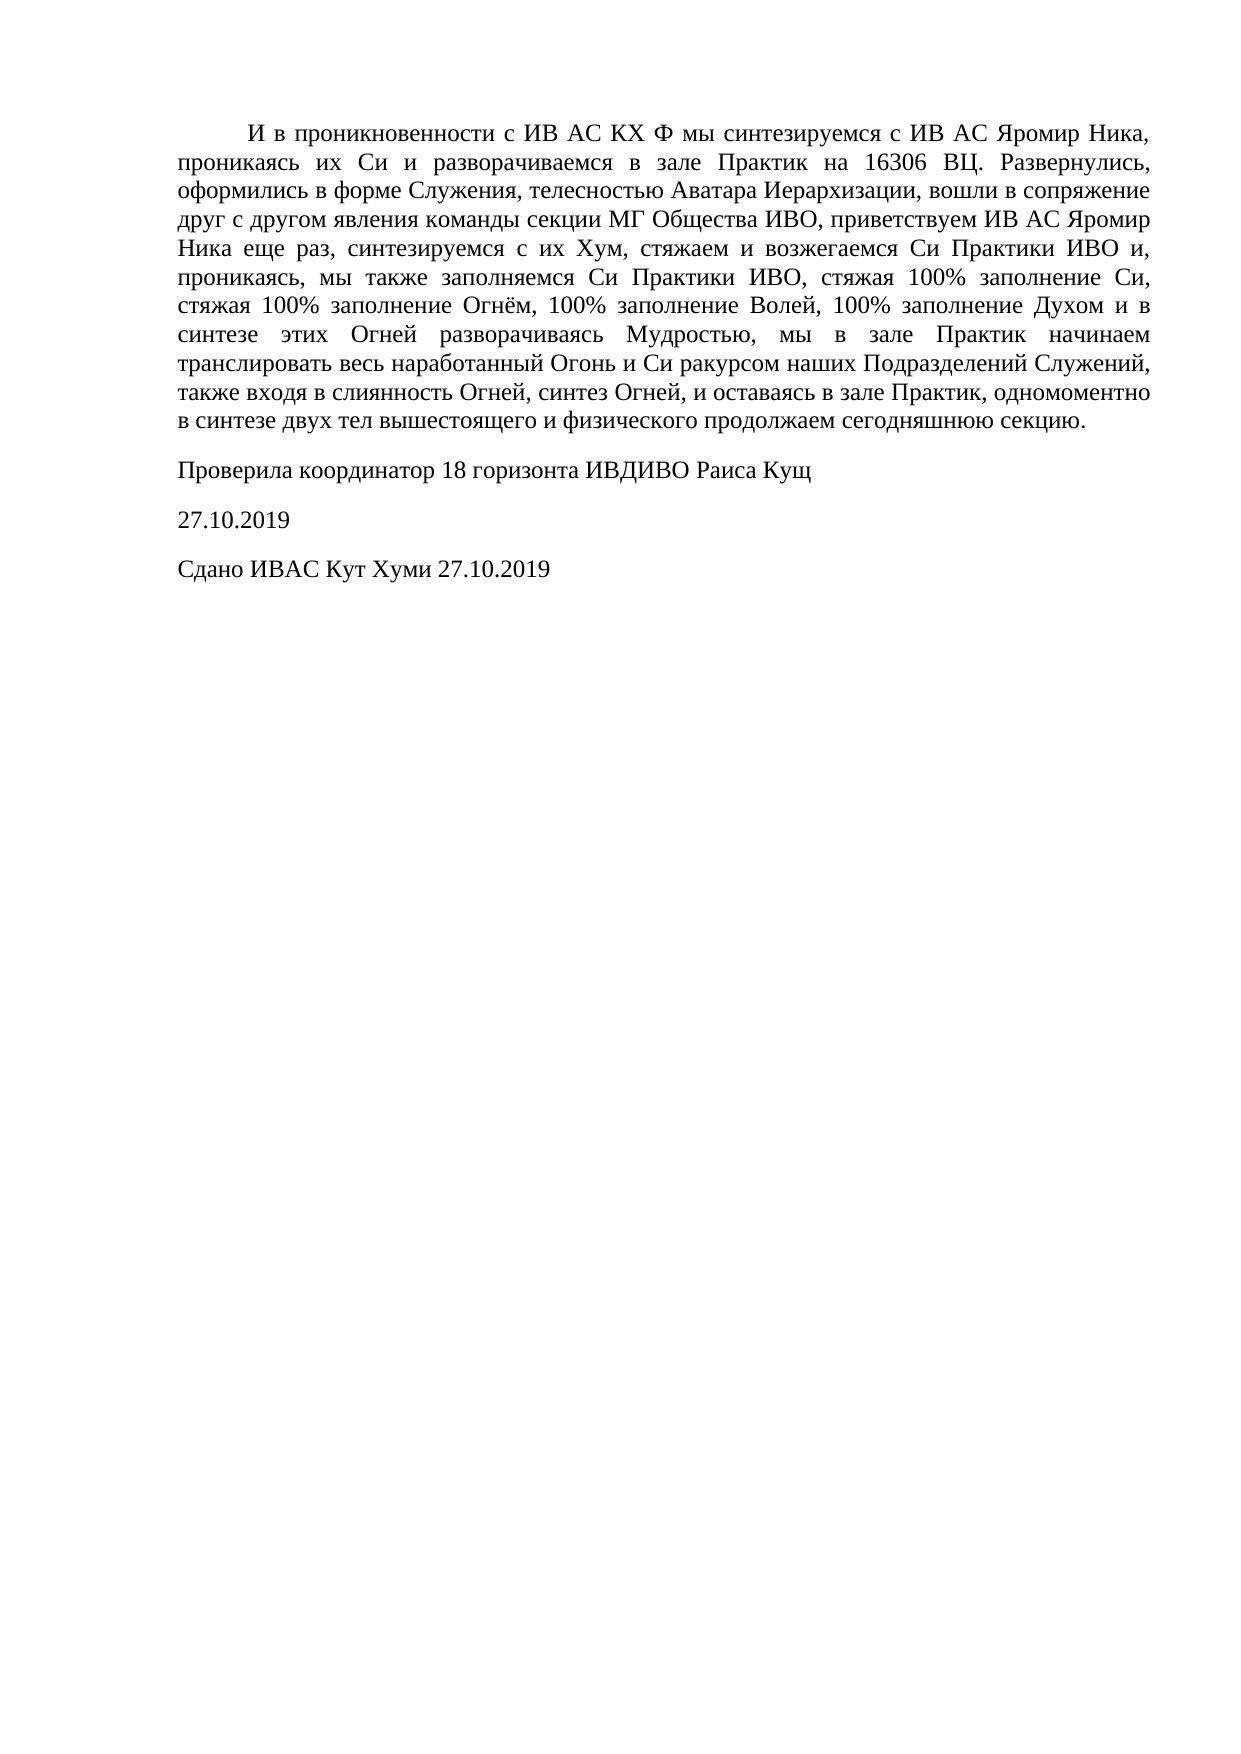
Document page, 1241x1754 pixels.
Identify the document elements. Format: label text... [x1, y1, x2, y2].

text И в проникновенности с ИВ АС КХ Ф мы синтезируемся с ИВ АС Яромир Ника, проникаясь их Си и разворачиваемся в зале Практик на 16306 ВЦ. Развернулись, оформились в форме Служения, телесностью Аватара Иерархизации, вошли в сопряжение друг с другом явления команды секции МГ Общества ИВО, приветствуем ИВ АС Яромир Ника еще раз, синтезируемся с их Хум, стяжаем и возжегаемся Си Практики ИВО и, проникаясь, мы также заполняемся Си Практики ИВО, стяжая 100% заполнение Си, стяжая 100% заполнение Огнём, 100% заполнение Волей, 100% заполнение Духом и в синтезе этих Огней разворачиваясь Мудростью, мы в зале Практик начинаем транслировать весь наработанный Огонь и Си ракурсом наших Подразделений Служений, также входя в слиянность Огней, синтез Огней, и оставаясь в зале Практик, одномоментно в синтезе двух тел вышестоящего и физического продолжаем сегодняшнюю секцию. [177, 118, 1152, 434]
text 27.10.2019 [177, 505, 1152, 533]
text Сдано ИВАС Кут Хуми 27.10.2019 [177, 554, 1152, 583]
text Проверила координатор 18 горизонта ИВДИВО Раиса Кущ [177, 455, 1152, 484]
